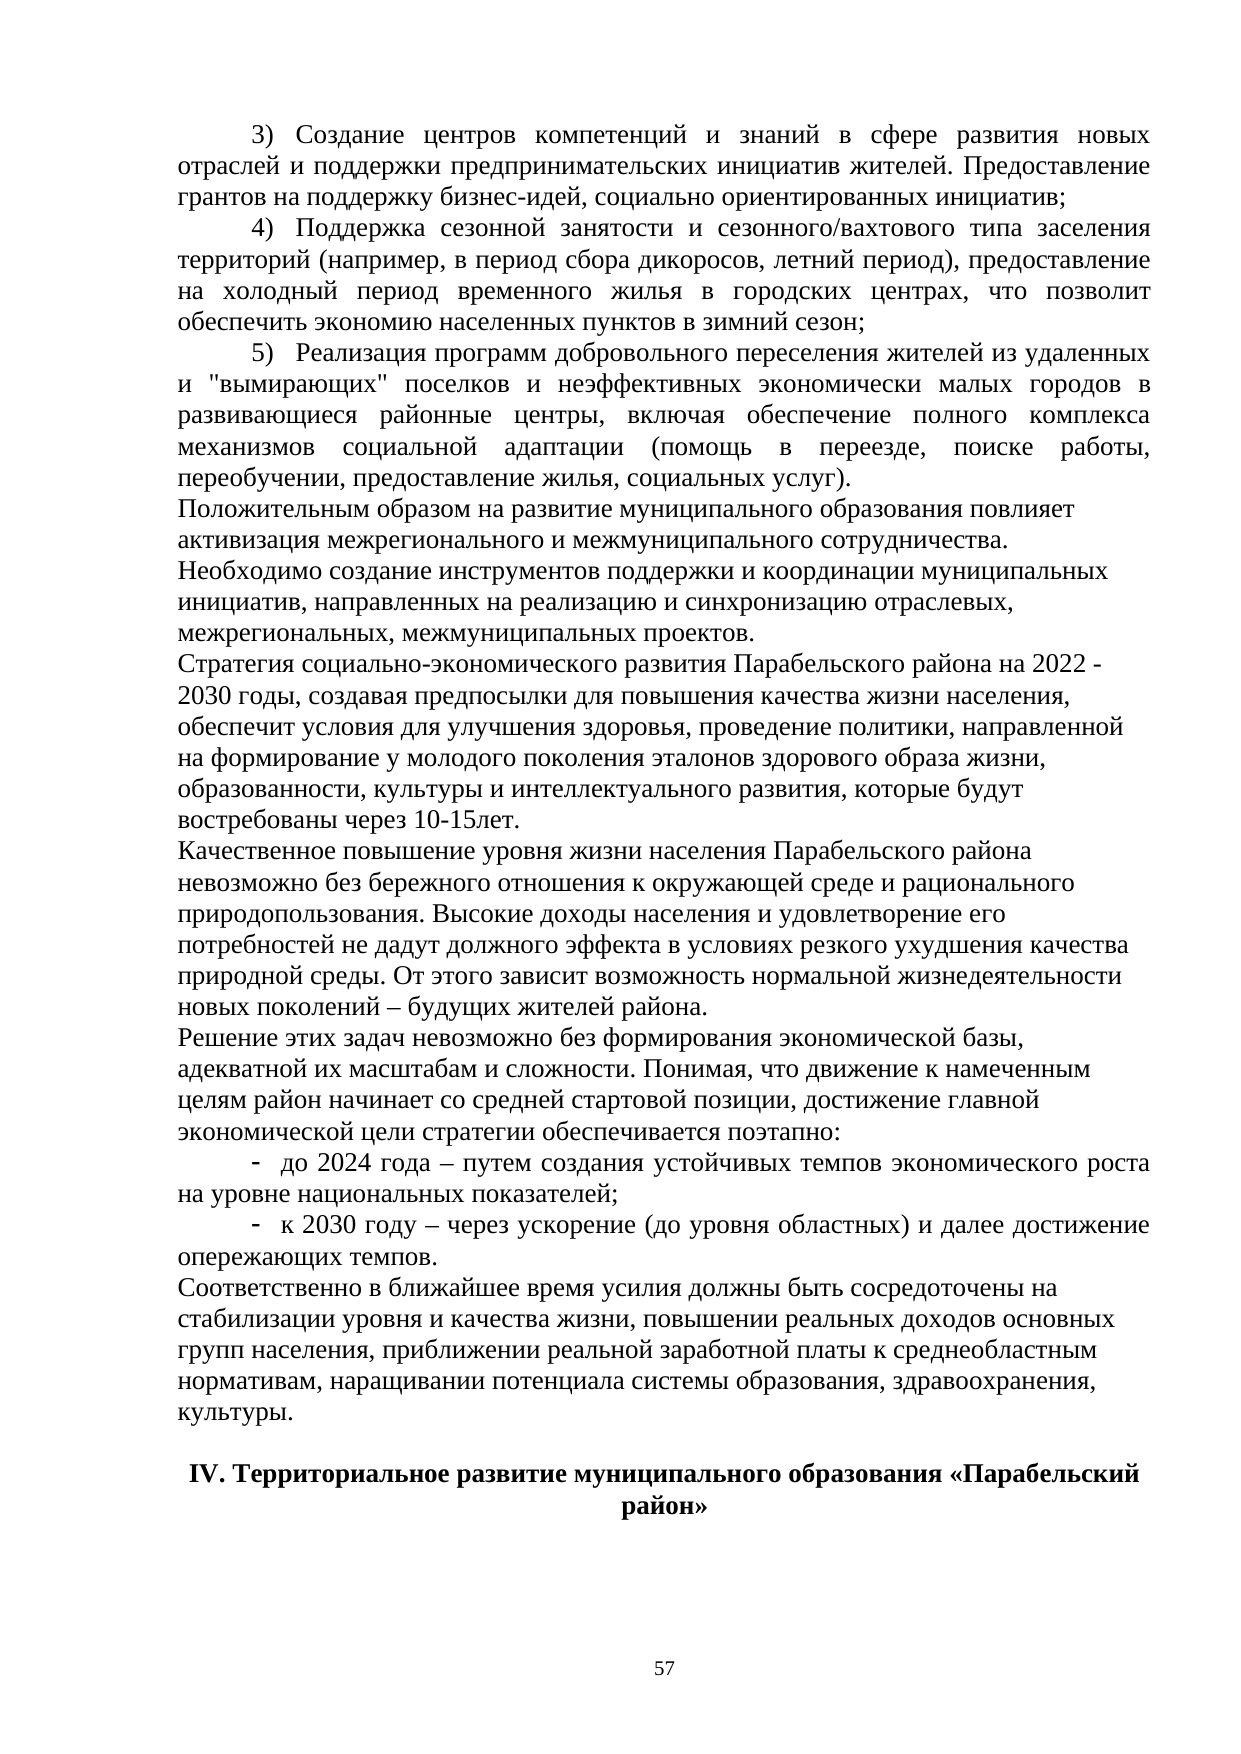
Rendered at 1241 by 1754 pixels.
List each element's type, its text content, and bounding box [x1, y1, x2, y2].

text Положительным образом на развитие муниципального образования повлияет активизация межрегионального и межмуниципального сотрудничества. Необходимо создание инструментов поддержки и координации муниципальных инициатив, направленных на реализацию и синхронизацию отраслевых, межрегиональных, межмуниципальных проектов. [177, 492, 1152, 648]
list Реализация программ добровольного переселения жителей из удаленных и "вымирающих" поселков и неэффективных экономически малых городов в развивающиеся районные центры, включая обеспечение полного комплекса механизмов социальной адаптации (помощь в переезде, поиске работы, переобучении, предоставление жилья, социальных услуг). [177, 336, 1152, 492]
list Поддержка сезонной занятости и сезонного/вахтового типа заселения территорий (например, в период сбора дикоросов, летний период), предоставление на холодный период временного жилья в городских центрах, что позволит обеспечить экономию населенных пунктов в зимний сезон; [177, 212, 1152, 336]
list до 2024 года – путем создания устойчивых темпов экономического роста на уровне национальных показателей; [177, 1146, 1152, 1208]
text Стратегия социально-экономического развития Парабельского района на 2022 -2030 годы, создавая предпосылки для повышения качества жизни населения, обеспечит условия для улучшения здоровья, проведение политики, направленной на формирование у молодого поколения эталонов здорового образа жизни, образованности, культуры и интеллектуального развития, которые будут востребованы через 10-15лет. [177, 648, 1152, 834]
subtitle IV. Территориальное развитие муниципального образования «Парабельский район» [177, 1458, 1152, 1520]
text Решение этих задач невозможно без формирования экономической базы, адекватной их масштабам и сложности. Понимая, что движение к намеченным целям район начинает со средней стартовой позиции, достижение главной экономической цели стратегии обеспечивается поэтапно: [177, 1021, 1152, 1146]
list к 2030 году – через ускорение (до уровня областных) и далее достижение опережающих темпов. [177, 1208, 1152, 1271]
text Качественное повышение уровня жизни населения Парабельского района невозможно без бережного отношения к окружающей среде и рационального природопользования. Высокие доходы населения и удовлетворение его потребностей не дадут должного эффекта в условиях резкого ухудшения качества природной среды. От этого зависит возможность нормальной жизнедеятельности новых поколений – будущих жителей района. [177, 834, 1152, 1021]
list Создание центров компетенций и знаний в сфере развития новых отраслей и поддержки предпринимательских инициатив жителей. Предоставление грантов на поддержку бизнес-идей, социально ориентированных инициатив; [177, 118, 1152, 212]
text Соответственно в ближайшее время усилия должны быть сосредоточены на стабилизации уровня и качества жизни, повышении реальных доходов основных групп населения, приближении реальной заработной платы к среднеобластным нормативам, наращивании потенциала системы образования, здравоохранения, культуры. [177, 1271, 1152, 1426]
